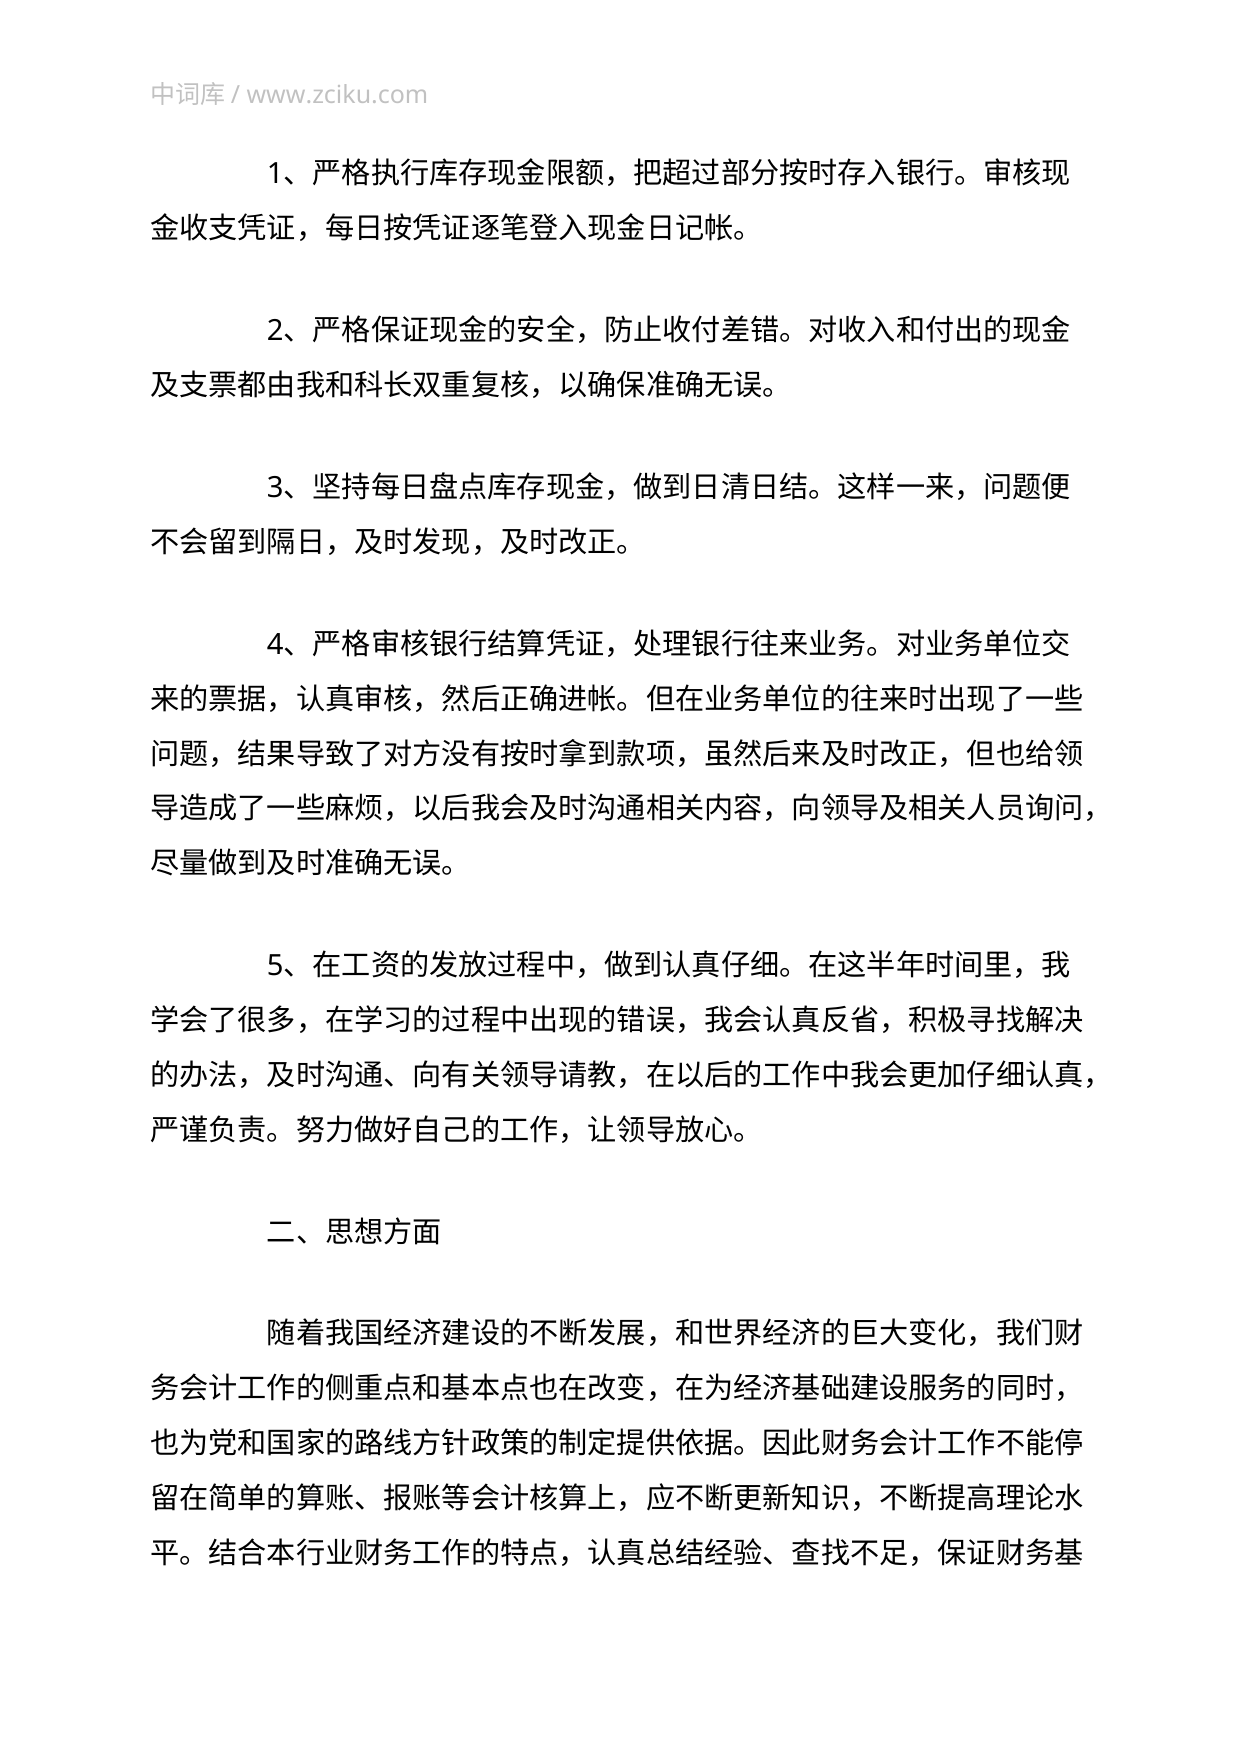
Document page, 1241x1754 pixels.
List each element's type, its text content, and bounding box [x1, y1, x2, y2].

text 二、思想方面 [150, 1208, 1090, 1251]
text 1、严格执行库存现金限额，把超过部分按时存入银行。审核现金收支凭证，每日按凭证逐笔登入现金日记帐。 [150, 150, 1090, 247]
text 2、严格保证现金的安全，防止收付差错。对收入和付出的现金及支票都由我和科长双重复核，以确保准确无误。 [150, 307, 1090, 404]
text 3、坚持每日盘点库存现金，做到日清日结。这样一来，问题便不会留到隔日，及时发现，及时改正。 [150, 463, 1090, 561]
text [150, 1310, 1090, 1572]
text 5、在工资的发放过程中，做到认真仔细。在这半年时间里，我学会了很多，在学习的过程中出现的错误，我会认真反省，积极寻找解决的办法，及时沟通、向有关领导请教，在以后的工作中我会更加仔细认真，严谨负责。努力做好自己的工作，让领导放心。 [150, 942, 1090, 1149]
text 4、严格审核银行结算凭证，处理银行往来业务。对业务单位交来的票据，认真审核，然后正确进帐。但在业务单位的往来时出现了一些问题，结果导致了对方没有按时拿到款项，虽然后来及时改正，但也给领导造成了一些麻烦，以后我会及时沟通相关内容，向领导及相关人员询问，尽量做到及时准确无误。 [150, 620, 1090, 882]
